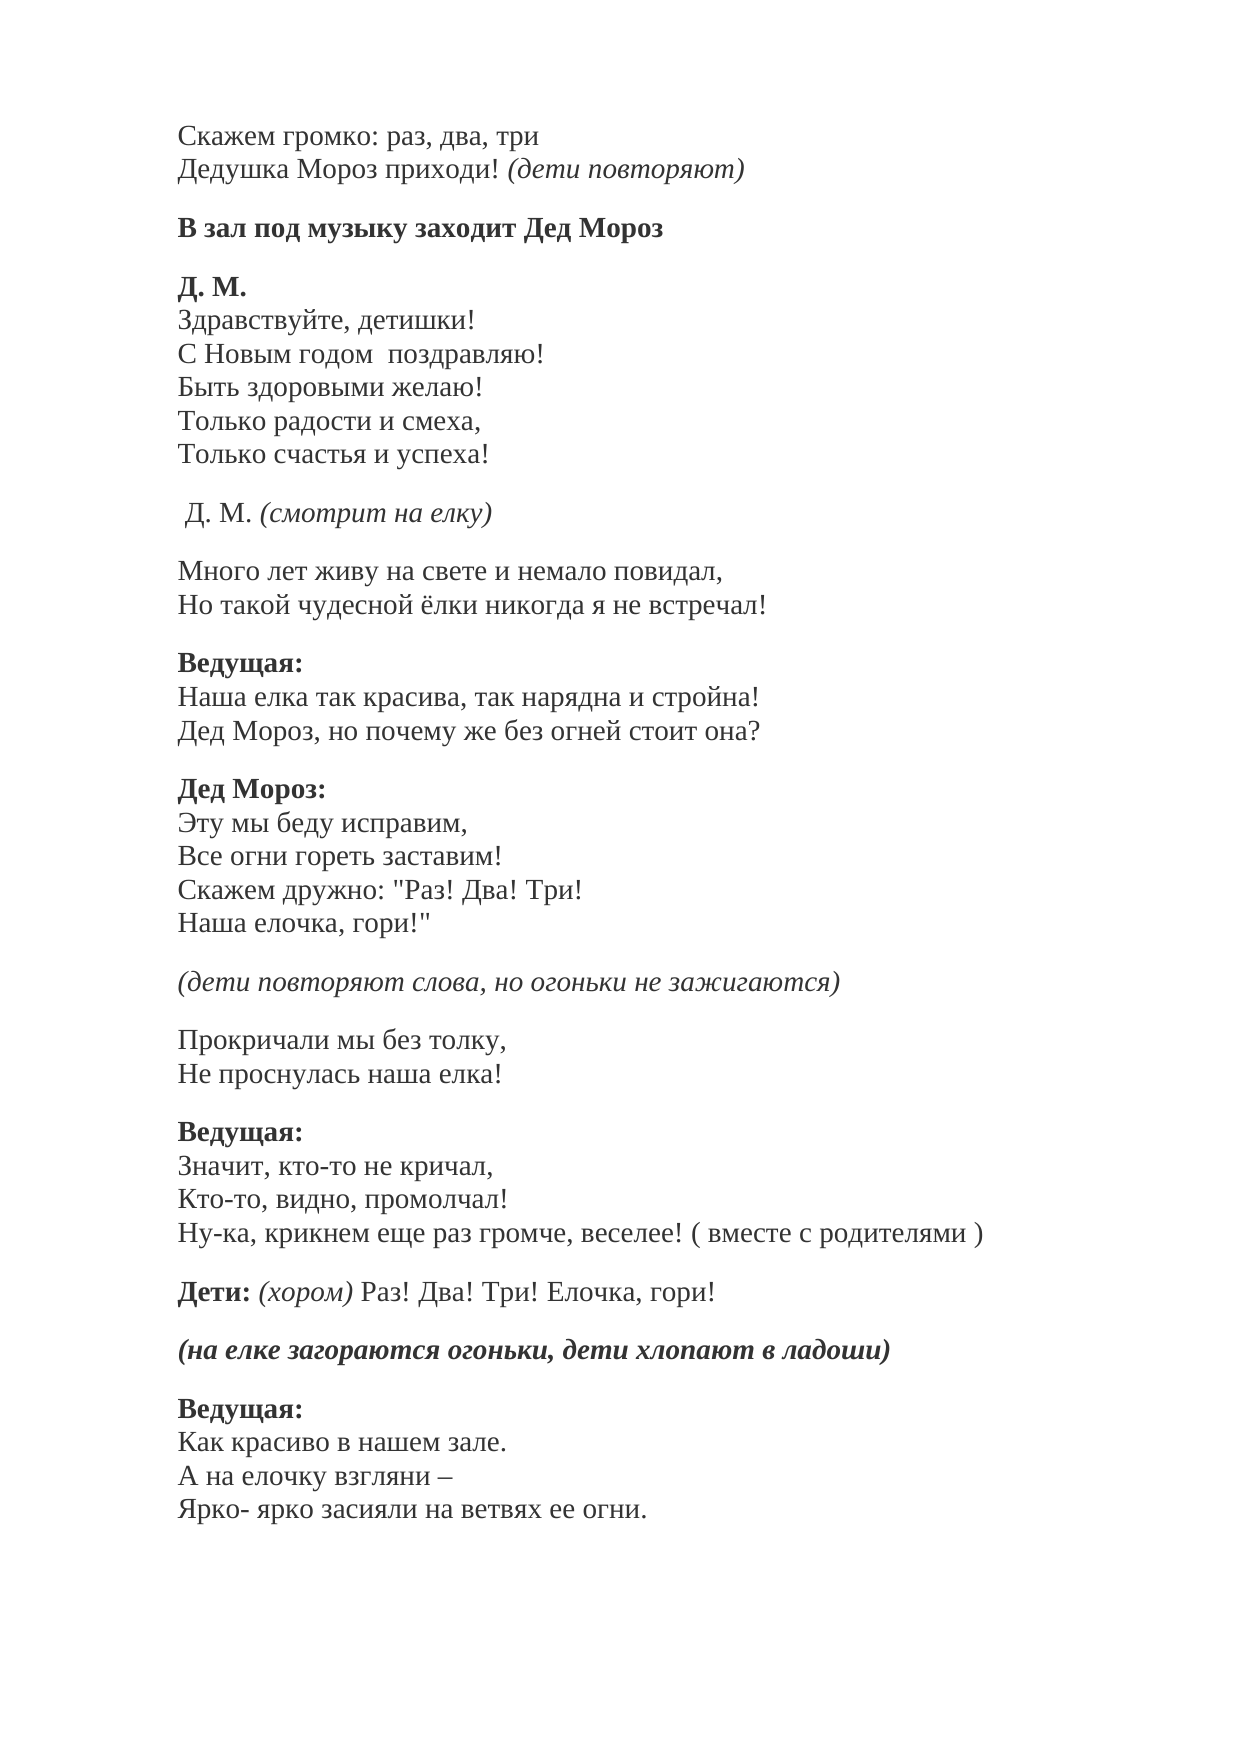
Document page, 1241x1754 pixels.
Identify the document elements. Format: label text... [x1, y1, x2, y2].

text Ведущая: Значит, кто-то не кричал, Кто-то, видно, промолчал! Ну-ка, крикнем еще раз громче, веселее! ( вместе с родителями ) [177, 1114, 1152, 1249]
text Прокричали мы без толку, Не проснулась наша елка! [177, 1022, 1152, 1089]
text Дед Мороз: Эту мы беду исправим, Все огни гореть заставим! Скажем дружно: "Раз! Два! Три! Наша елочка, гори!" [177, 771, 1152, 939]
text В зал под музыку заходит Дед Мороз [177, 210, 1152, 244]
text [177, 118, 1152, 185]
text Д. М. (смотрит на елку) [177, 495, 1152, 528]
text Ведущая: Как красиво в нашем зале. А на елочку взгляни – Ярко- ярко засияли на ветвях ее огни. [177, 1391, 1152, 1525]
text Много лет живу на свете и немало повидал, Но такой чудесной ёлки никогда я не встречал! [177, 553, 1152, 621]
text (дети повторяют слова, но огоньки не зажигаются) [177, 964, 1152, 997]
text (на елке загораются огоньки, дети хлопают в ладоши) [177, 1332, 1152, 1366]
text Д. М. Здравствуйте, детишки! С Новым годом поздравляю! Быть здоровыми желаю! Только радости и смеха, Только счастья и успеха! [177, 269, 1152, 470]
text Дети: (хором) Раз! Два! Три! Елочка, гори! [177, 1274, 1152, 1307]
text Ведущая: Наша елка так красива, так нарядна и стройна! Дед Мороз, но почему же без огней стоит она? [177, 646, 1152, 746]
